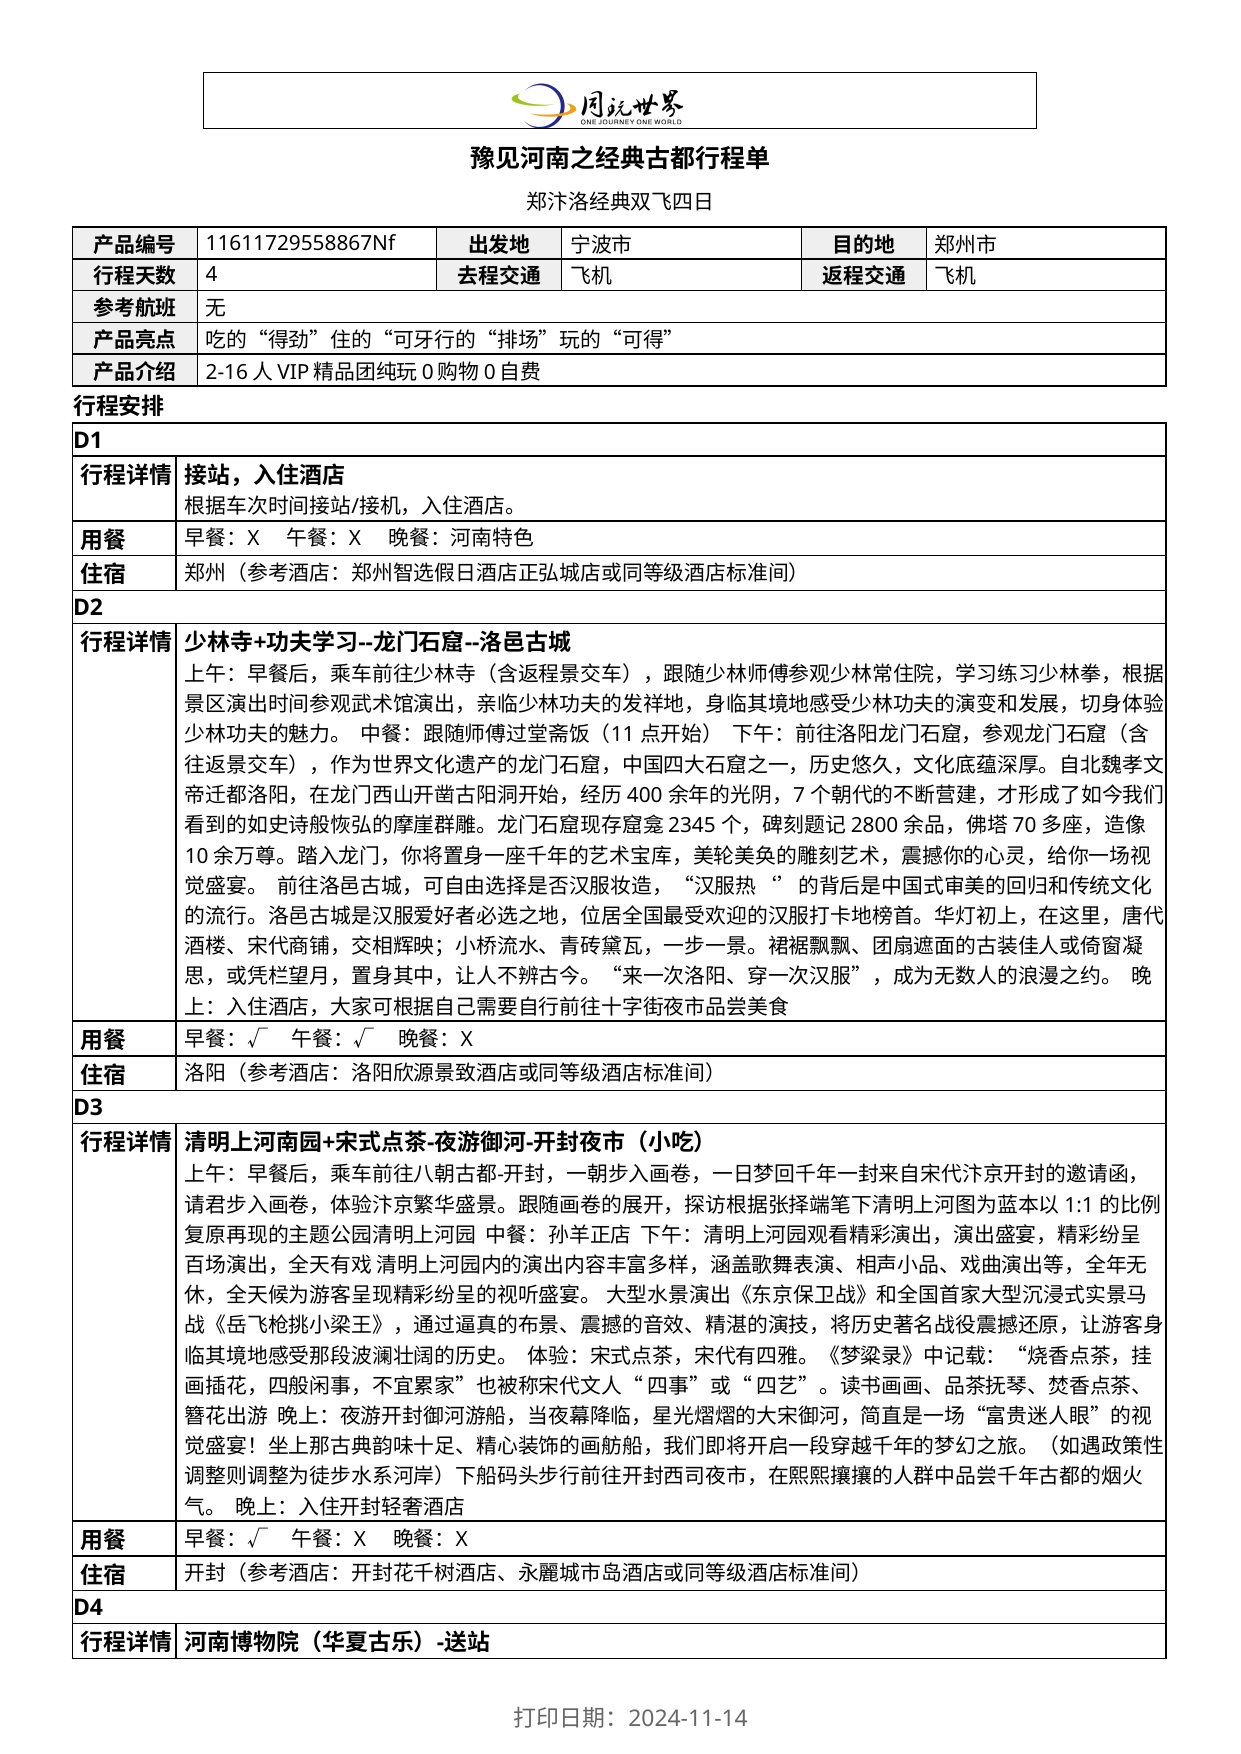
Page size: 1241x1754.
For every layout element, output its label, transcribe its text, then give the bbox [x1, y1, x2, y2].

table_cell 吃的“得劲” [198, 323, 1165, 353]
table_cell 接站，入住酒店 根据车次时间接站/接机，入住酒店。 [177, 457, 1165, 520]
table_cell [177, 1624, 1165, 1657]
table_cell 2-16人VIP精品团 [198, 355, 1165, 385]
text 豫见河南之经典古都行程单 [73, 139, 1167, 175]
table_header D1 [73, 424, 1165, 455]
table_header 宁波市 [562, 228, 801, 258]
table_cell 用餐 [73, 1522, 175, 1555]
table_cell 洛阳（参考酒店：洛阳欣源景致酒店或同等级酒店标准间） [177, 1057, 1165, 1090]
table_cell 去程交通 [437, 260, 561, 290]
table_cell 用餐 [73, 1022, 175, 1055]
table_cell 行程详情 [73, 624, 175, 1020]
table_cell 郑州（参考酒店：郑州智选假日酒店正弘城店或同等级酒店标准间） [177, 556, 1165, 589]
table_cell 无 [198, 291, 1165, 322]
table_header 产品编号 [73, 228, 197, 258]
table_cell 行程详情 [73, 457, 175, 520]
table_cell 飞机 [927, 260, 1165, 290]
table_cell D2 [73, 591, 1165, 622]
table_cell 返程交通 [802, 260, 926, 290]
table_cell 早餐：√ 午餐：X 晚餐：X [177, 1522, 1165, 1555]
table_cell 早餐：√ 午餐：√ 晚餐：X [177, 1022, 1165, 1055]
table_cell 飞机 [562, 260, 801, 290]
table_cell 产品亮点 [73, 323, 197, 353]
table_cell 住宿 [73, 556, 175, 589]
table_cell 行程详情 [73, 1124, 175, 1520]
table_cell D3 [73, 1091, 1165, 1123]
table_cell 开封（参考酒店：开封花千树酒店、永麗城市岛酒店或同等级酒店标准间） [177, 1557, 1165, 1590]
table_cell 行程详情 [73, 1624, 175, 1657]
table_header 11611729558867Nf [198, 228, 436, 258]
table_cell 4 [198, 260, 436, 290]
table_header 出发地 [437, 228, 561, 258]
table_cell 早餐：X 午餐：X 晚餐：河南特色 [177, 522, 1165, 555]
picture [204, 73, 1036, 128]
table_cell 住宿 [73, 1557, 175, 1590]
table_cell 用餐 [73, 522, 175, 555]
text 郑汴洛经典双飞四日 [73, 186, 1167, 216]
table_cell 住宿 [73, 1057, 175, 1090]
table_cell 清明上河南园+宋式点茶-夜游御河-开封夜市（小吃） 上午：早餐后，乘车前往八朝古都-开封，一朝步入画卷，一日梦回千年一封来自宋代汴京开封的邀请函，请君步入画卷，体验汴京繁华盛景。跟随画卷的展开，探访根据张择端笔下清明上河图为蓝本以 1:1 的比例复原再现的主题公园清明上河园 [177, 1124, 1165, 1520]
table_cell 少林寺+功夫学习--龙门石窟--洛邑古城 上午：早餐后，乘车前往少林寺（含返程景交车），跟随少林师傅参观少林常住院，学习练习少林拳，根据景区演出时间参观武术馆演出，亲临少林功夫的发祥地，身临其境地感受少林功夫的演变和发展，切身体验少林功夫的魅力。 [177, 624, 1165, 1020]
table_cell D4 [73, 1591, 1165, 1623]
table_cell 行程天数 [73, 260, 197, 290]
table_cell 产品介绍 [73, 355, 197, 385]
table_header 郑州市 [927, 228, 1165, 258]
table_cell 参考航班 [73, 291, 197, 322]
table_header 目的地 [802, 228, 926, 258]
text 行程安排 [73, 388, 1167, 421]
